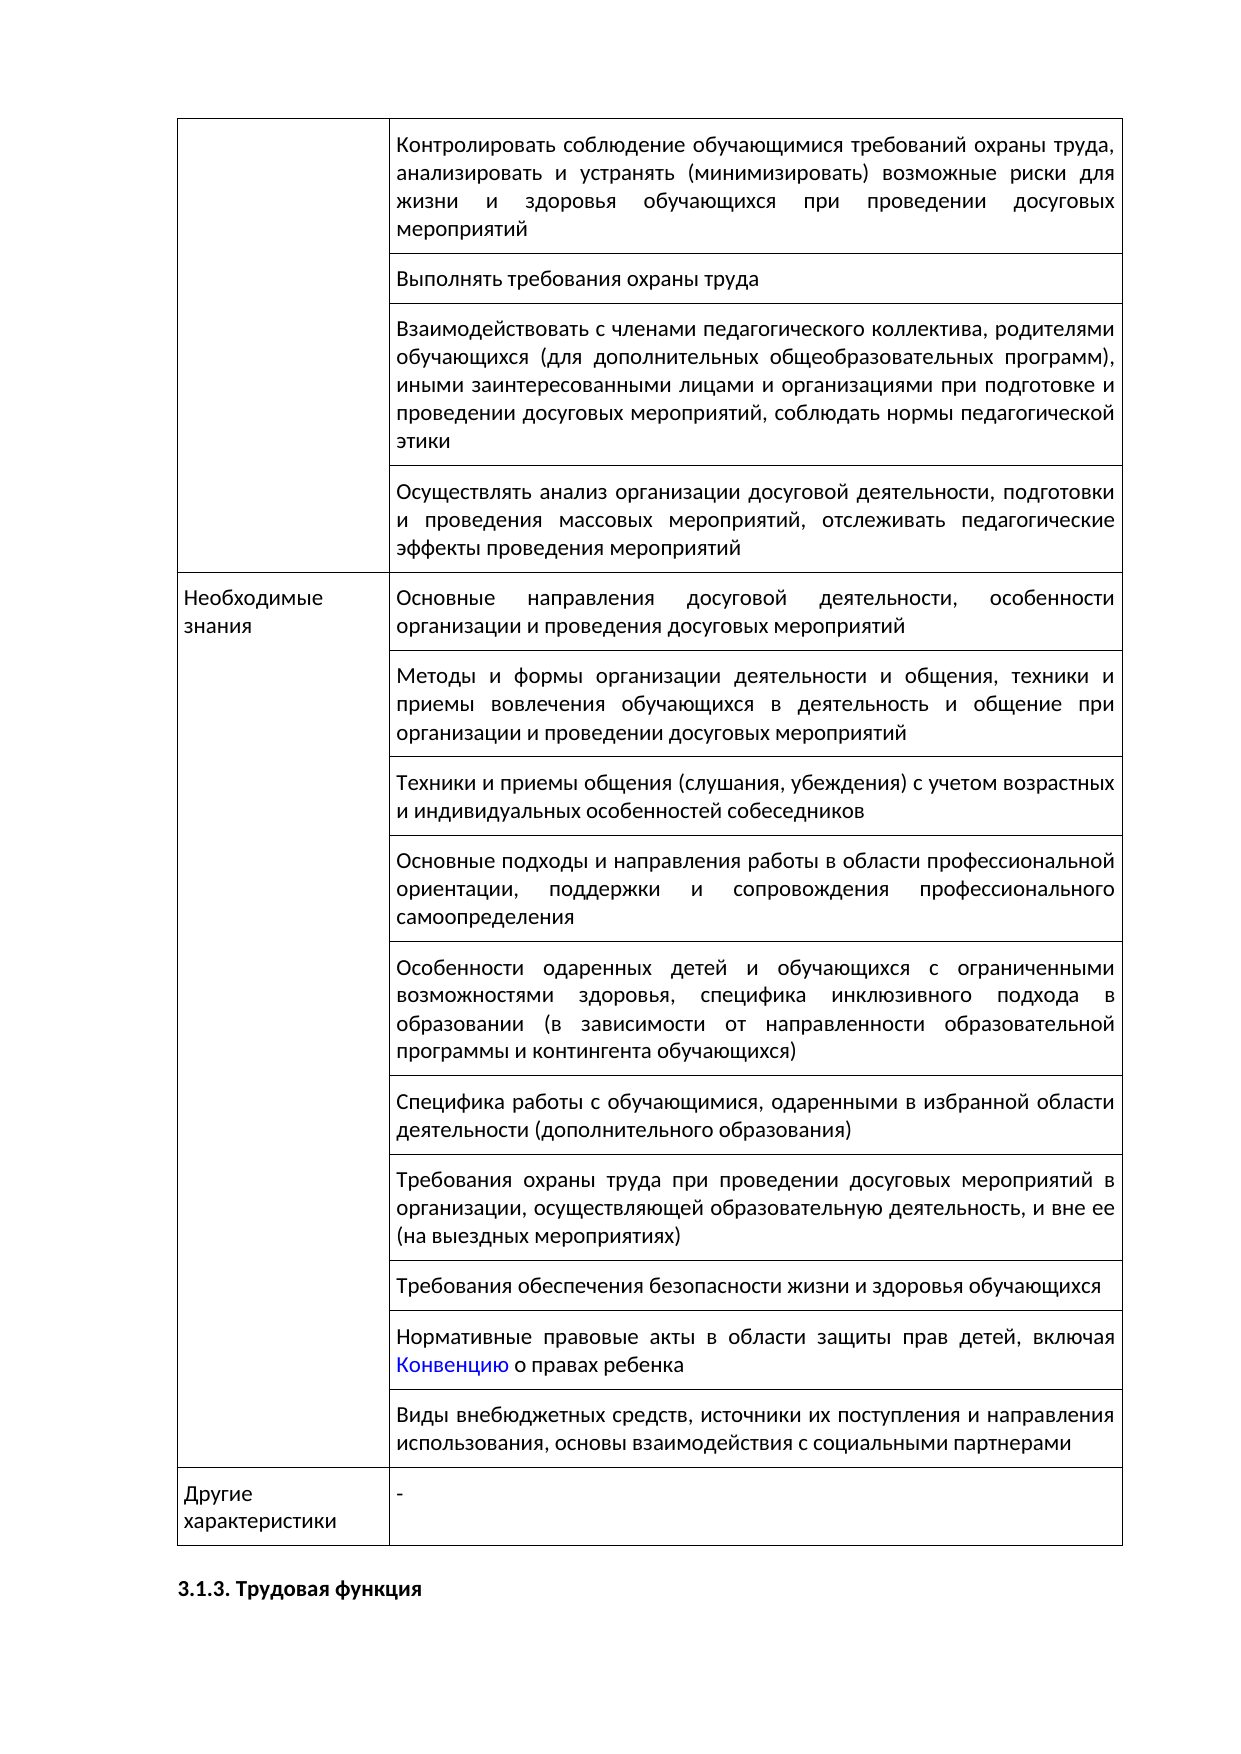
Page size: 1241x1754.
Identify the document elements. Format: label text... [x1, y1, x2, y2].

table_cell Виды внебюджетных средств, источники их поступления и направления использования, основы взаимодействия с социальными партнерами [390, 1390, 1122, 1467]
table_cell - [390, 1468, 1122, 1545]
table_cell Основные подходы и направления работы в области профессиональной ориентации, поддержки и сопровождения профессионального самоопределения [390, 836, 1122, 941]
table_cell Требования охраны труда при проведении досуговых мероприятий в организации, осуществляющей образовательную деятельность, и вне ее (на выездных мероприятиях) [390, 1155, 1122, 1260]
table_cell Выполнять требования охраны труда [390, 254, 1122, 303]
table_cell Взаимодействовать с членами педагогического коллектива, родителями обучающихся (для дополнительных общеобразовательных программ), иными заинтересованными лицами и организациями при подготовке и проведении досуговых мероприятий, соблюдать нормы педагогической этики [390, 304, 1122, 465]
table_cell Техники и приемы общения (слушания, убеждения) с учетом возрастных и индивидуальных особенностей собеседников [390, 757, 1122, 834]
table_cell Особенности одаренных детей и обучающихся с ограниченными возможностями здоровья, специфика инклюзивного подхода в образовании (в зависимости от направленности образовательной программы и контингента обучающихся) [390, 942, 1122, 1075]
table_cell Требования обеспечения безопасности жизни и здоровья обучающихся [390, 1261, 1122, 1310]
title 3.1.3. Трудовая функция [177, 1574, 1152, 1602]
table_cell Осуществлять анализ организации досуговой деятельности, подготовки и проведения массовых мероприятий, отслеживать педагогические эффекты проведения мероприятий [390, 466, 1122, 572]
table_cell Нормативные правовые акты в области защиты прав детей, включая Конвенцию о правах ребенка [390, 1311, 1122, 1389]
table_cell Специфика работы с обучающимися, одаренными в избранной области деятельности (дополнительного образования) [390, 1076, 1122, 1154]
table_cell Другие характеристики [178, 1468, 389, 1545]
table_cell Необходимые знания [178, 573, 389, 1467]
table_cell Основные направления досуговой деятельности, особенности организации и проведения досуговых мероприятий [390, 573, 1122, 650]
table_cell Контролировать соблюдение обучающимися требований охраны труда, анализировать и устранять (минимизировать) возможные риски для жизни и здоровья обучающихся при проведении досуговых мероприятий [390, 119, 1122, 252]
table_cell Методы и формы организации деятельности и общения, техники и приемы вовлечения обучающихся в деятельность и общение при организации и проведении досуговых мероприятий [390, 651, 1122, 756]
